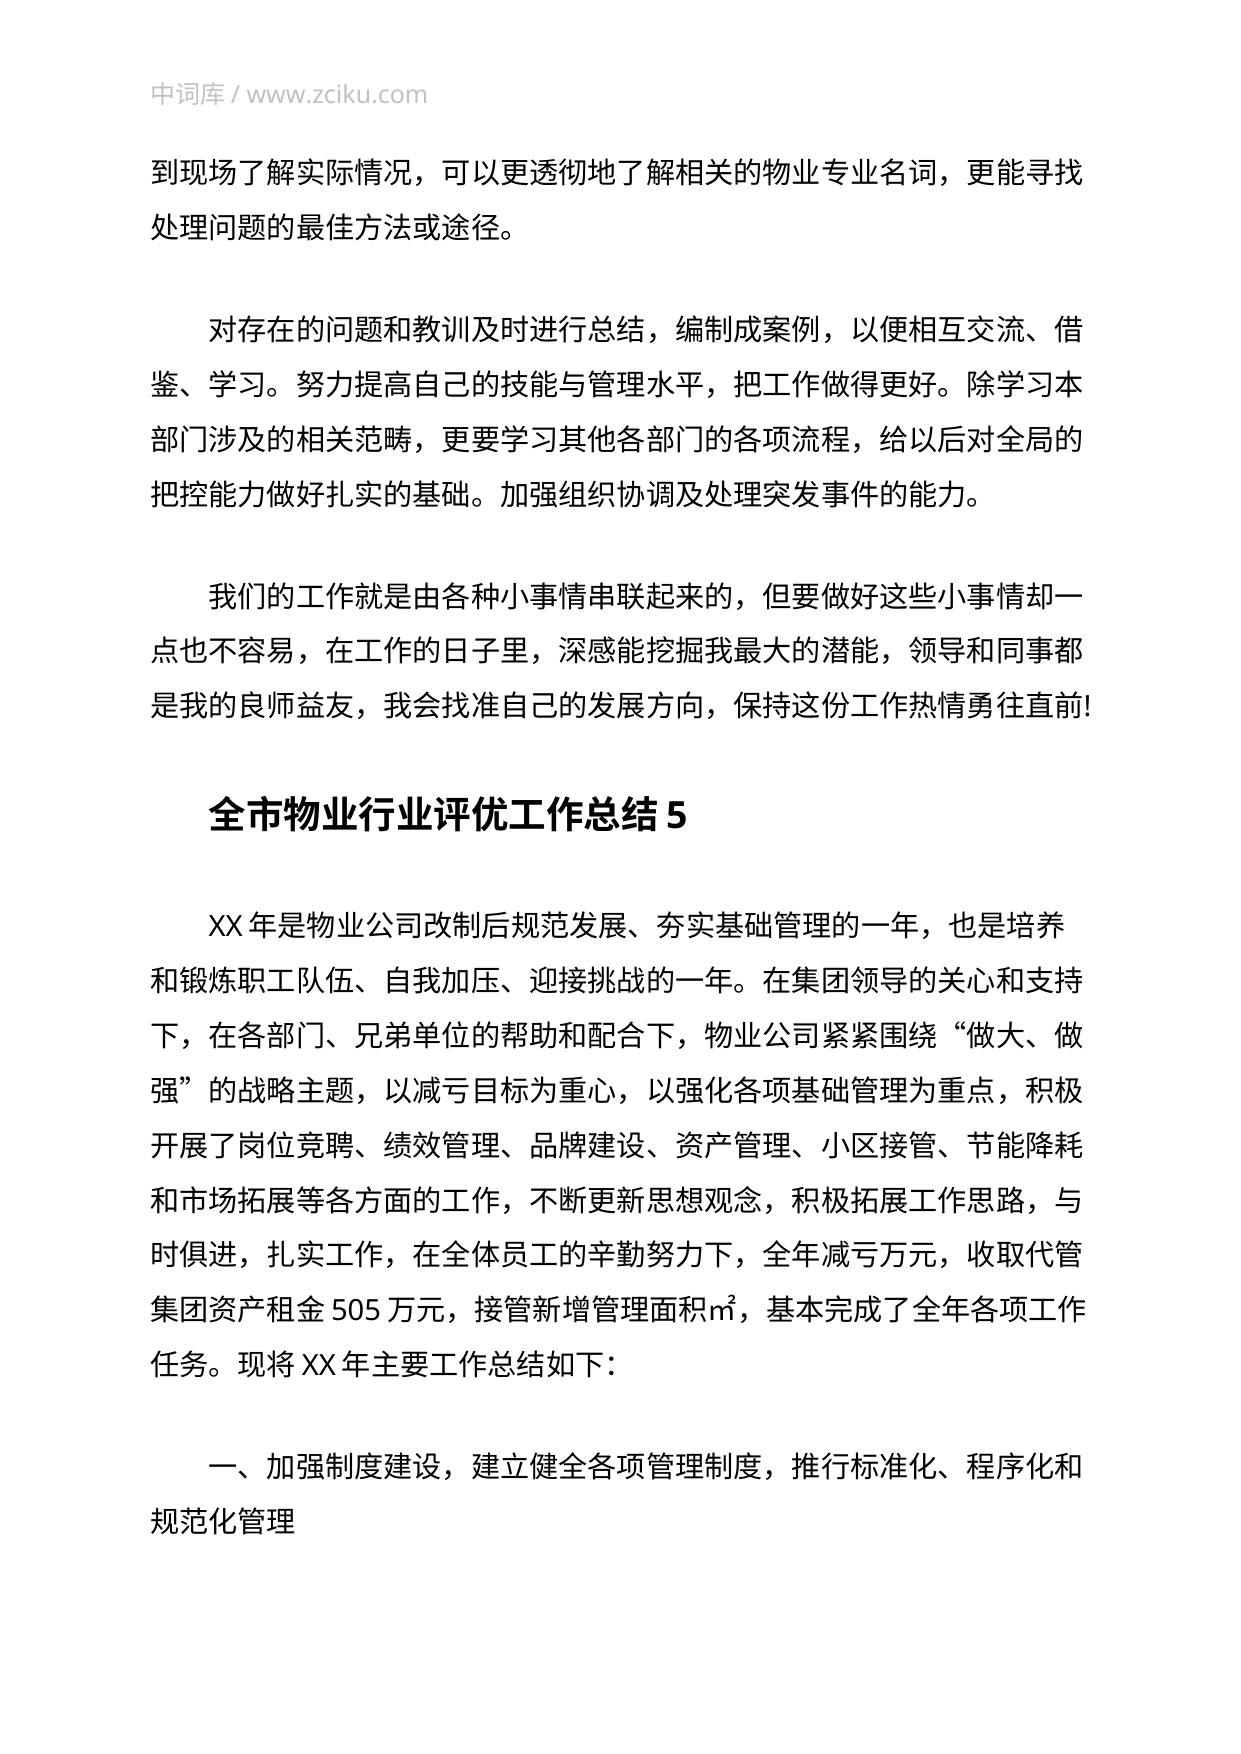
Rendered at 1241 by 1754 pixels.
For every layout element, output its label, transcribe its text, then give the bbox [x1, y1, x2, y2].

text 一、加强制度建设，建立健全各项管理制度，推行标准化、程序化和规范化管理 [150, 1444, 1090, 1541]
text 对存在的问题和教训及时进行总结，编制成案例，以便相互交流、借鉴、学习。努力提高自己的技能与管理水平，把工作做得更好。除学习本部门涉及的相关范畴，更要学习其他各部门的各项流程，给以后对全局的把控能力做好扎实的基础。加强组织协调及处理突发事件的能力。 [150, 307, 1090, 514]
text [150, 150, 1090, 247]
text 全市物业行业评优工作总结5 [150, 785, 1090, 839]
text 我们的工作就是由各种小事情串联起来的，但要做好这些小事情却一点也不容易，在工作的日子里，深感能挖掘我最大的潜能，领导和同事都是我的良师益友，我会找准自己的发展方向，保持这份工作热情勇往直前! [150, 573, 1090, 725]
text XX年是物业公司改制后规范发展、夯实基础管理的一年，也是培养和锻炼职工队伍、自我加压、迎接挑战的一年。在集团领导的关心和支持下，在各部门、兄弟单位的帮助和配合下，物业公司紧紧围绕“做大、做强”的战略主题，以减亏目标为重心，以强化各项基础管理为重点，积极开展了岗位竞聘、绩效管理、品牌建设、资产管理、小区接管、节能降耗和市场拓展等各方面的工作，不断更新思想观念，积极拓展工作思路，与时俱进，扎实工作，在全体员工的辛勤努力下，全年减亏万元，收取代管集团资产租金505万元，接管新增管理面积㎡，基本完成了全年各项工作任务。现将XX年主要工作总结如下： [150, 902, 1090, 1384]
